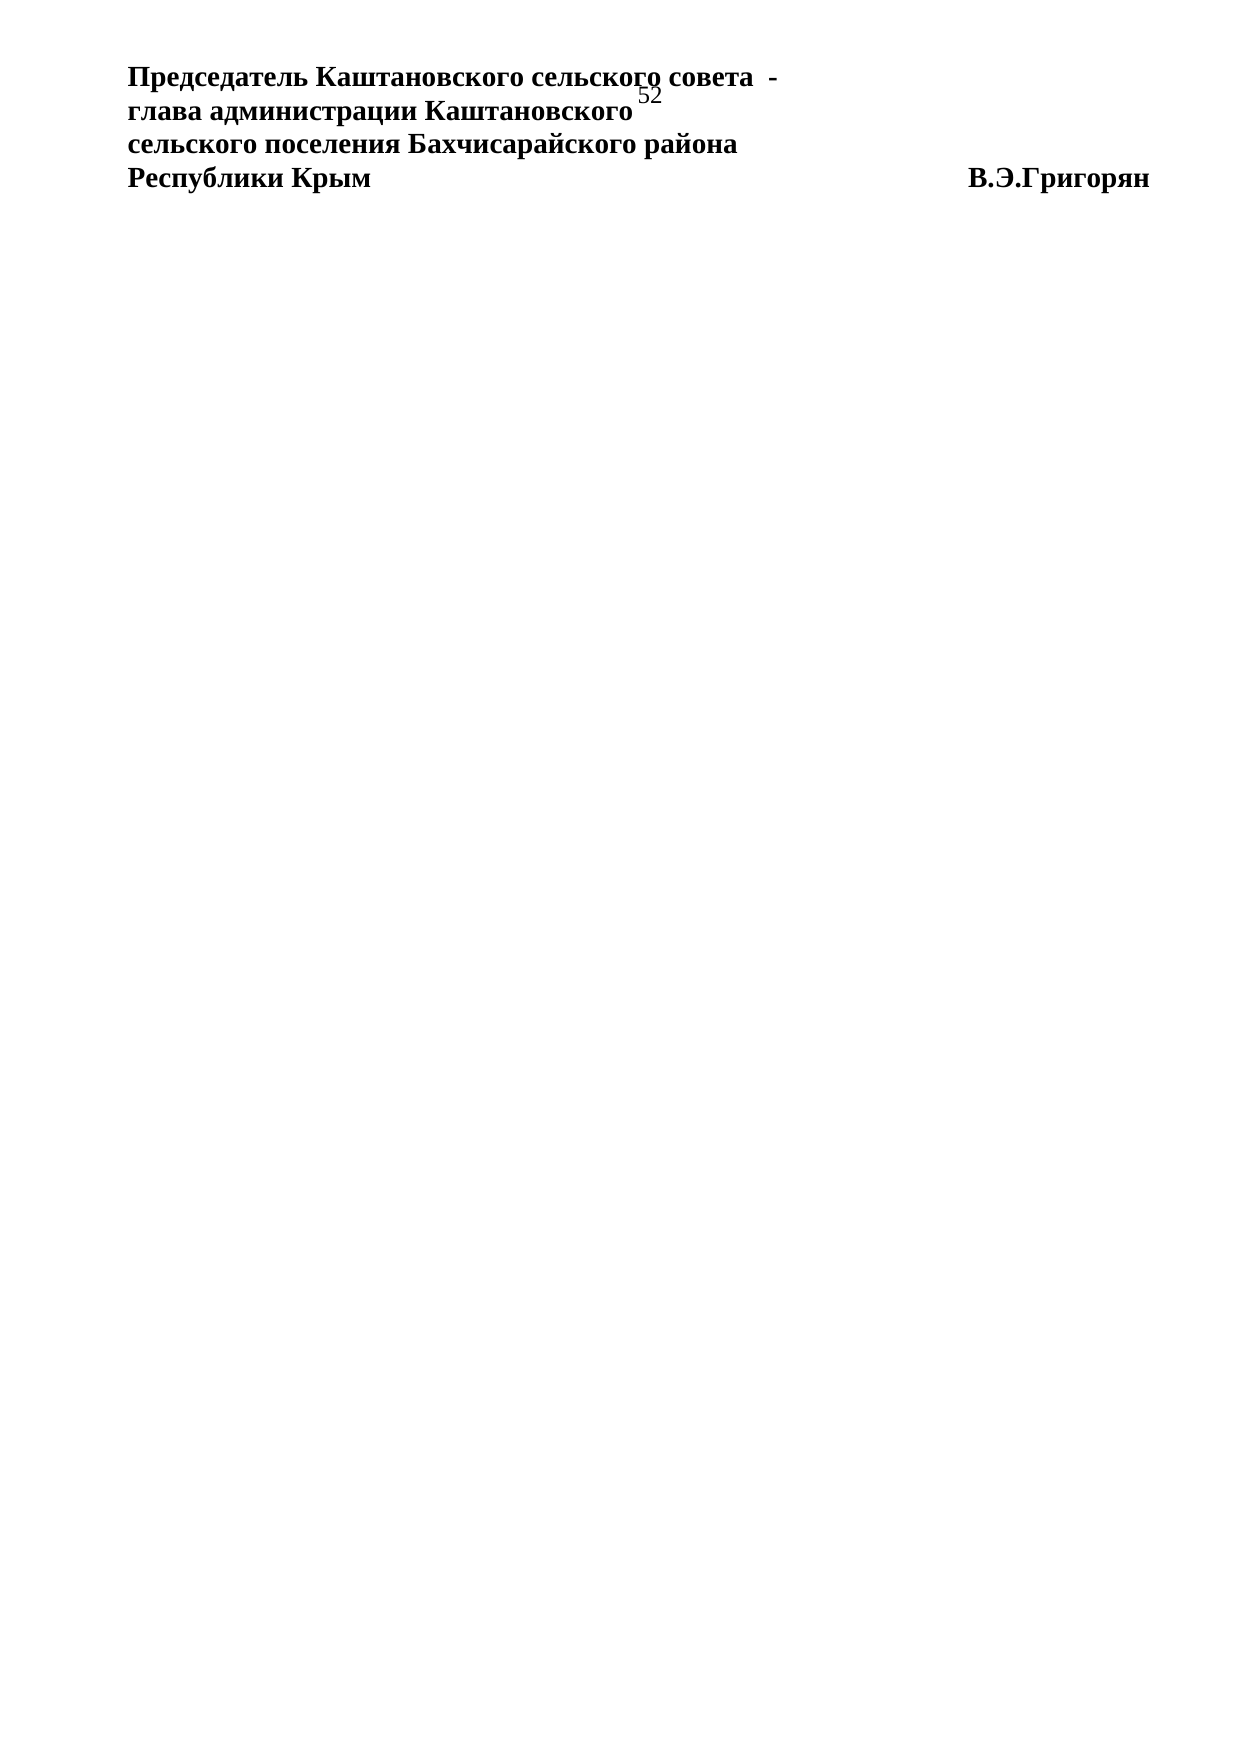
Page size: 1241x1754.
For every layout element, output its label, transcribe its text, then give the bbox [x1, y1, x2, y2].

text Председатель Каштановского сельского совета - [127, 59, 1186, 93]
text Республики Крым В.Э.Григорян [127, 160, 1186, 193]
text сельского поселения Бахчисарайского района [127, 126, 1186, 160]
text глава администрации Каштановского [127, 93, 1186, 126]
